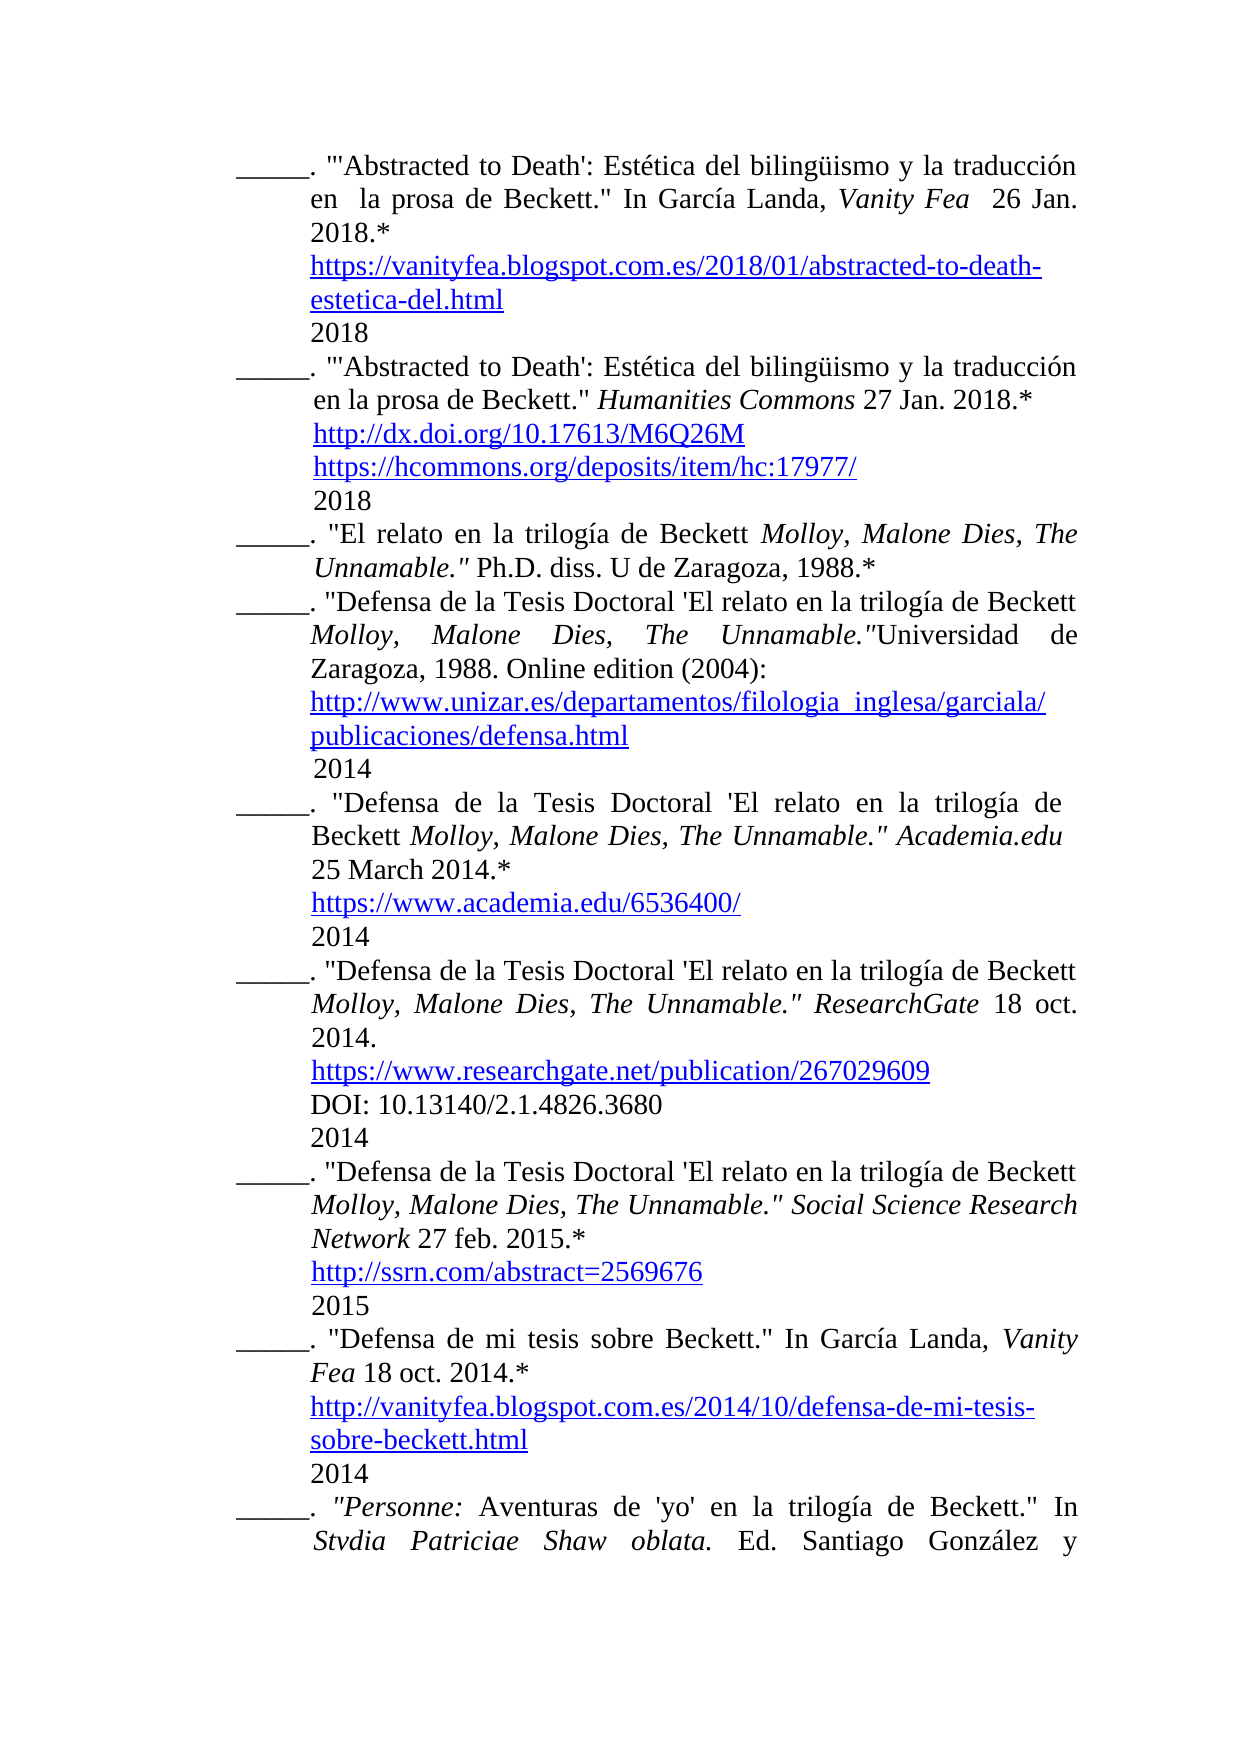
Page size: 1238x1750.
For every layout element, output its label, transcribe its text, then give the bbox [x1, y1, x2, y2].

text 2014 [236, 919, 1063, 953]
text _____. "Defensa de mi tesis sobre Beckett." In García Landa, Vanity Fea 18 oct. 2014.* [236, 1322, 1078, 1389]
text http://ssrn.com/abstract=2569676 [236, 1254, 1078, 1288]
text https://www.academia.edu/6536400/ [236, 886, 1063, 919]
text https://www.researchgate.net/publication/267029609 [236, 1053, 1078, 1087]
text 2015 [236, 1288, 1078, 1322]
text 2014 [310, 751, 1078, 785]
text 2018 [236, 315, 1078, 349]
text http://www.unizar.es/departamentos/filologia_inglesa/garciala/publicaciones/defensa.html [310, 684, 1078, 751]
text 2014 [310, 1120, 1078, 1154]
text 2018 [236, 483, 1078, 517]
text DOI: 10.13140/2.1.4826.3680 [310, 1087, 1078, 1120]
text https://hcommons.org/deposits/item/hc:17977/ [236, 449, 1078, 483]
text _____. "'Abstracted to Death': Estética del bilingüismo y la traducción en la prosa de Beckett." Humanities Commons 27 Jan. 2018.* [236, 349, 1078, 416]
text _____. "Defensa de la Tesis Doctoral 'El relato en la trilogía de Beckett Molloy, Malone Dies, The Unnamable." Social Science Research Network 27 feb. 2015.* [236, 1154, 1078, 1254]
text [236, 1489, 1078, 1556]
text _____. "Defensa de la Tesis Doctoral 'El relato en la trilogía de Beckett Molloy, Malone Dies, The Unnamable." ResearchGate 18 oct. 2014. [236, 953, 1078, 1053]
text _____. "El relato en la trilogía de Beckett Molloy, Malone Dies, The Unnamable." Ph.D. diss. U de Zaragoza, 1988.* [236, 517, 1078, 584]
text _____. "Defensa de la Tesis Doctoral 'El relato en la trilogía de Beckett Molloy, Malone Dies, The Unnamable." Academia.edu 25 March 2014.* [236, 785, 1063, 886]
text _____. "Defensa de la Tesis Doctoral 'El relato en la trilogía de Beckett Molloy, Malone Dies, The Unnamable."Universidad de Zaragoza, 1988. Online edition (2004): [236, 584, 1078, 684]
text 2014 [236, 1456, 1078, 1489]
text http://dx.doi.org/10.17613/M6Q26M [236, 416, 1078, 449]
text http://vanityfea.blogspot.com.es/2014/10/defensa-de-mi-tesis-sobre-beckett.html [236, 1389, 1078, 1456]
text https://vanityfea.blogspot.com.es/2018/01/abstracted-to-death-estetica-del.html [236, 248, 1078, 315]
text _____. "'Abstracted to Death': Estética del bilingüismo y la traducción en la prosa de Beckett." In García Landa, Vanity Fea 26 Jan. 2018.* [236, 148, 1078, 248]
